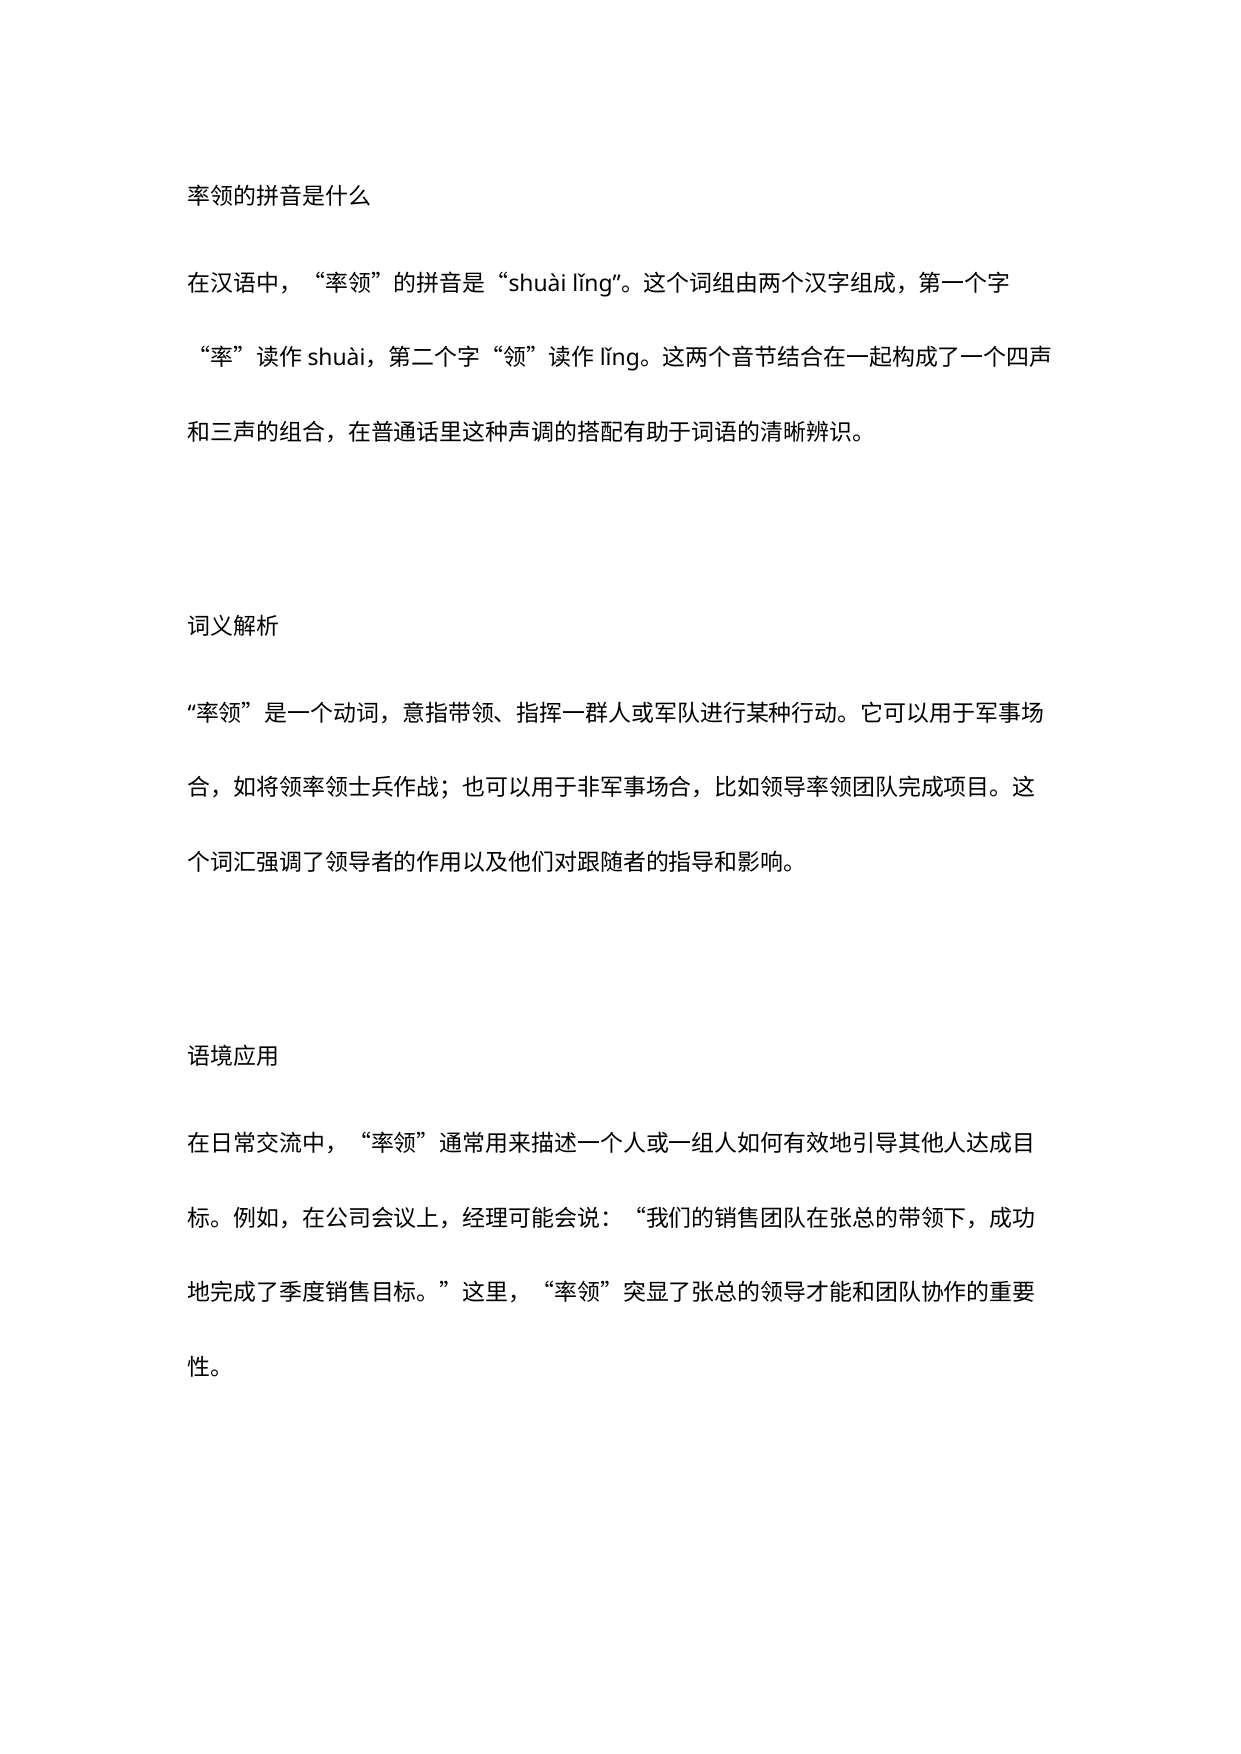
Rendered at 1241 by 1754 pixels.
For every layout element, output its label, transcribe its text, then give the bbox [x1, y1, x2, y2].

text “率领”是一个动词，意指带领、指挥一群人或军队进行某种行动。它可以用于军事场合，如将领率领士兵作战；也可以用于非军事场合，比如领导率领团队完成项目。这个词汇强调了领导者的作用以及他们对跟随者的指导和影响。 [187, 679, 1053, 893]
text 语境应用 [187, 1022, 1053, 1087]
text 在日常交流中，“率领”通常用来描述一个人或一组人如何有效地引导其他人达成目标。例如，在公司会议上，经理可能会说：“我们的销售团队在张总的带领下，成功地完成了季度销售目标。”这里，“率领”突显了张总的领导才能和团队协作的重要性。 [187, 1109, 1053, 1398]
text 率领的拼音是什么 [187, 162, 1053, 227]
text 在汉语中，“率领”的拼音是“shuài lǐng”。这个词组由两个汉字组成，第一个字“率”读作 shuài，第二个字“领”读作 lǐng。这两个音节结合在一起构成了一个四声和三声的组合，在普通话里这种声调的搭配有助于词语的清晰辨识。 [187, 248, 1053, 463]
text 词义解析 [187, 592, 1053, 657]
